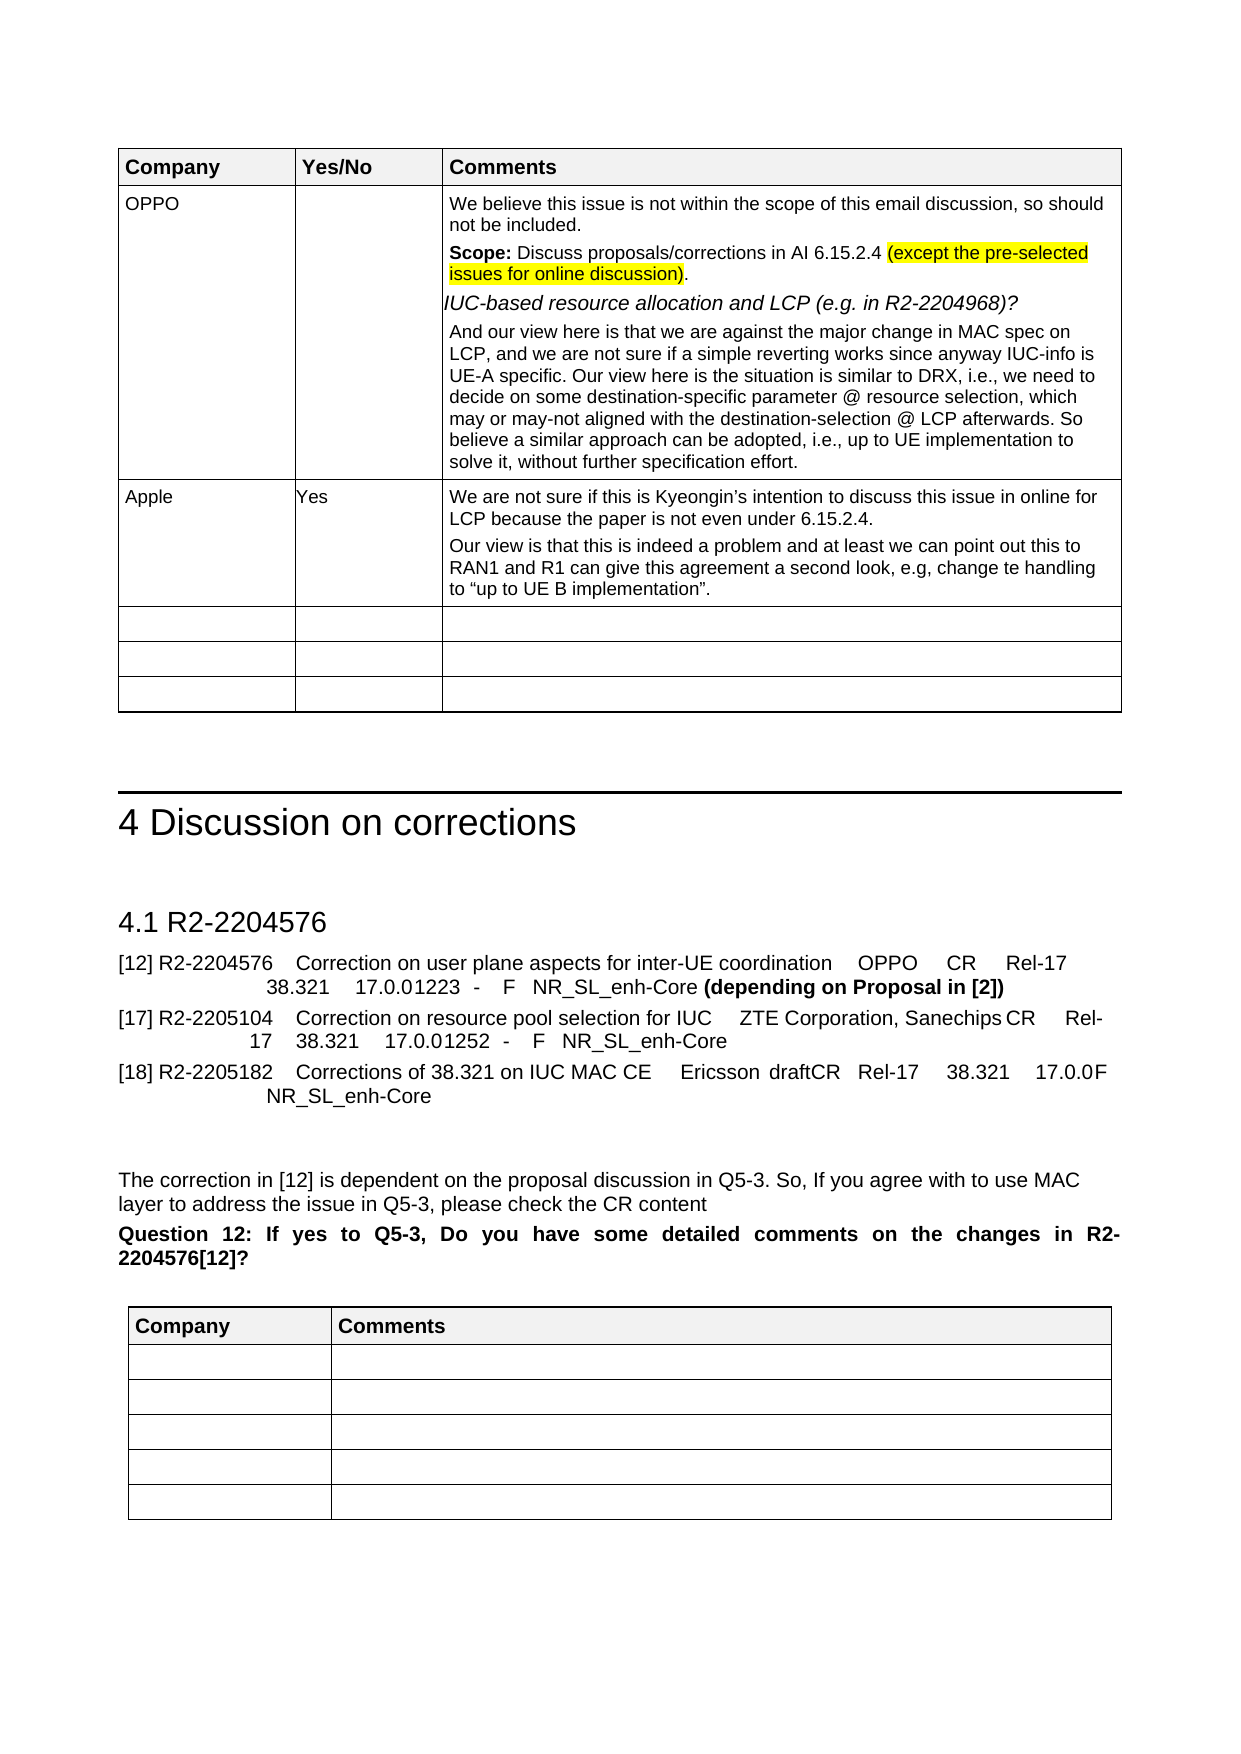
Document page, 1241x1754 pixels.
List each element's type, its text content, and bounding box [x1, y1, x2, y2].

table_cell [119, 642, 295, 676]
table_cell [332, 1345, 1111, 1379]
table_header Comments [332, 1308, 1111, 1344]
table_cell Apple [119, 480, 295, 606]
subtitle 4 Discussion on corrections [118, 794, 1122, 844]
table_cell [443, 607, 1121, 641]
table_cell [296, 607, 442, 641]
table_cell [443, 677, 1121, 711]
table_cell [332, 1415, 1111, 1449]
table_cell OPPO [119, 186, 295, 478]
table_header Company [119, 149, 295, 185]
table_cell [296, 642, 442, 676]
table_cell [119, 677, 295, 711]
table_cell [332, 1485, 1111, 1519]
table_header Comments [443, 149, 1121, 185]
table_cell [296, 677, 442, 711]
table_cell [129, 1380, 331, 1414]
table_cell Yes [296, 480, 442, 606]
table_cell [296, 186, 442, 478]
table_cell [332, 1380, 1111, 1414]
table_cell We are not sure if this is Kyeongin’s intention to discuss this issue in online for LCP because the paper is not even under 6.15.2.4. Our view is that this is indeed a problem and at least we can point out this to RAN1 and R1 can give this agreement a second look, e.g, change te handling to “up to UE B implementation”. [443, 480, 1121, 606]
table_header Yes/No [296, 149, 442, 185]
table_cell [119, 607, 295, 641]
title [12] R2-2204576 Correction on user plane aspects for inter-UE coordination OPPO CR Rel-17 38.321 17.0.0 1223 - F NR_SL_enh-Core (depending on Proposal in [2]) [118, 951, 1122, 999]
table_cell [443, 642, 1121, 676]
table_cell [129, 1345, 331, 1379]
title [18] R2-2205182 Corrections of 38.321 on IUC MAC CE Ericsson draftCR Rel-17 38.321 17.0.0 F NR_SL_enh-Core [118, 1059, 1122, 1107]
table_cell [129, 1450, 331, 1484]
table_cell [129, 1415, 331, 1449]
subtitle 4.1 R2-2204576 [118, 905, 1122, 939]
table_cell [129, 1485, 331, 1519]
text Question 12: If yes to Q5-3, Do you have some detailed comments on the changes in R2-2204576[12]? [118, 1222, 1122, 1270]
table_cell [332, 1450, 1111, 1484]
table_cell We believe this issue is not within the scope of this email discussion, so should not be included. Scope: Discuss proposals/corrections in AI 6.15.2.4 (except the pre-selected issues for online discussion). IUC-based resource allocation and LCP (e.g. in R2-2204968)? And our view here is that we are against the major change in MAC spec on LCP, and we are not sure if a simple reverting works since anyway IUC-info is UE-A specific. Our view here is the situation is similar to DRX, i.e., we need to decide on some destination-specific parameter @ resource selection, which may or may-not aligned with the destination-selection @ LCP afterwards. So believe a similar approach can be adopted, i.e., up to UE implementation to solve it, without further specification effort. [443, 186, 1121, 478]
title [17] R2-2205104 Correction on resource pool selection for IUC ZTE Corporation, Sanechips CR Rel-17 38.321 17.0.0 1252 - F NR_SL_enh-Core [118, 1005, 1122, 1053]
text The correction in [12] is dependent on the proposal discussion in Q5-3. So, If you agree with to use MAC layer to address the issue in Q5-3, please check the CR content [118, 1168, 1122, 1216]
table_header Company [129, 1308, 331, 1344]
